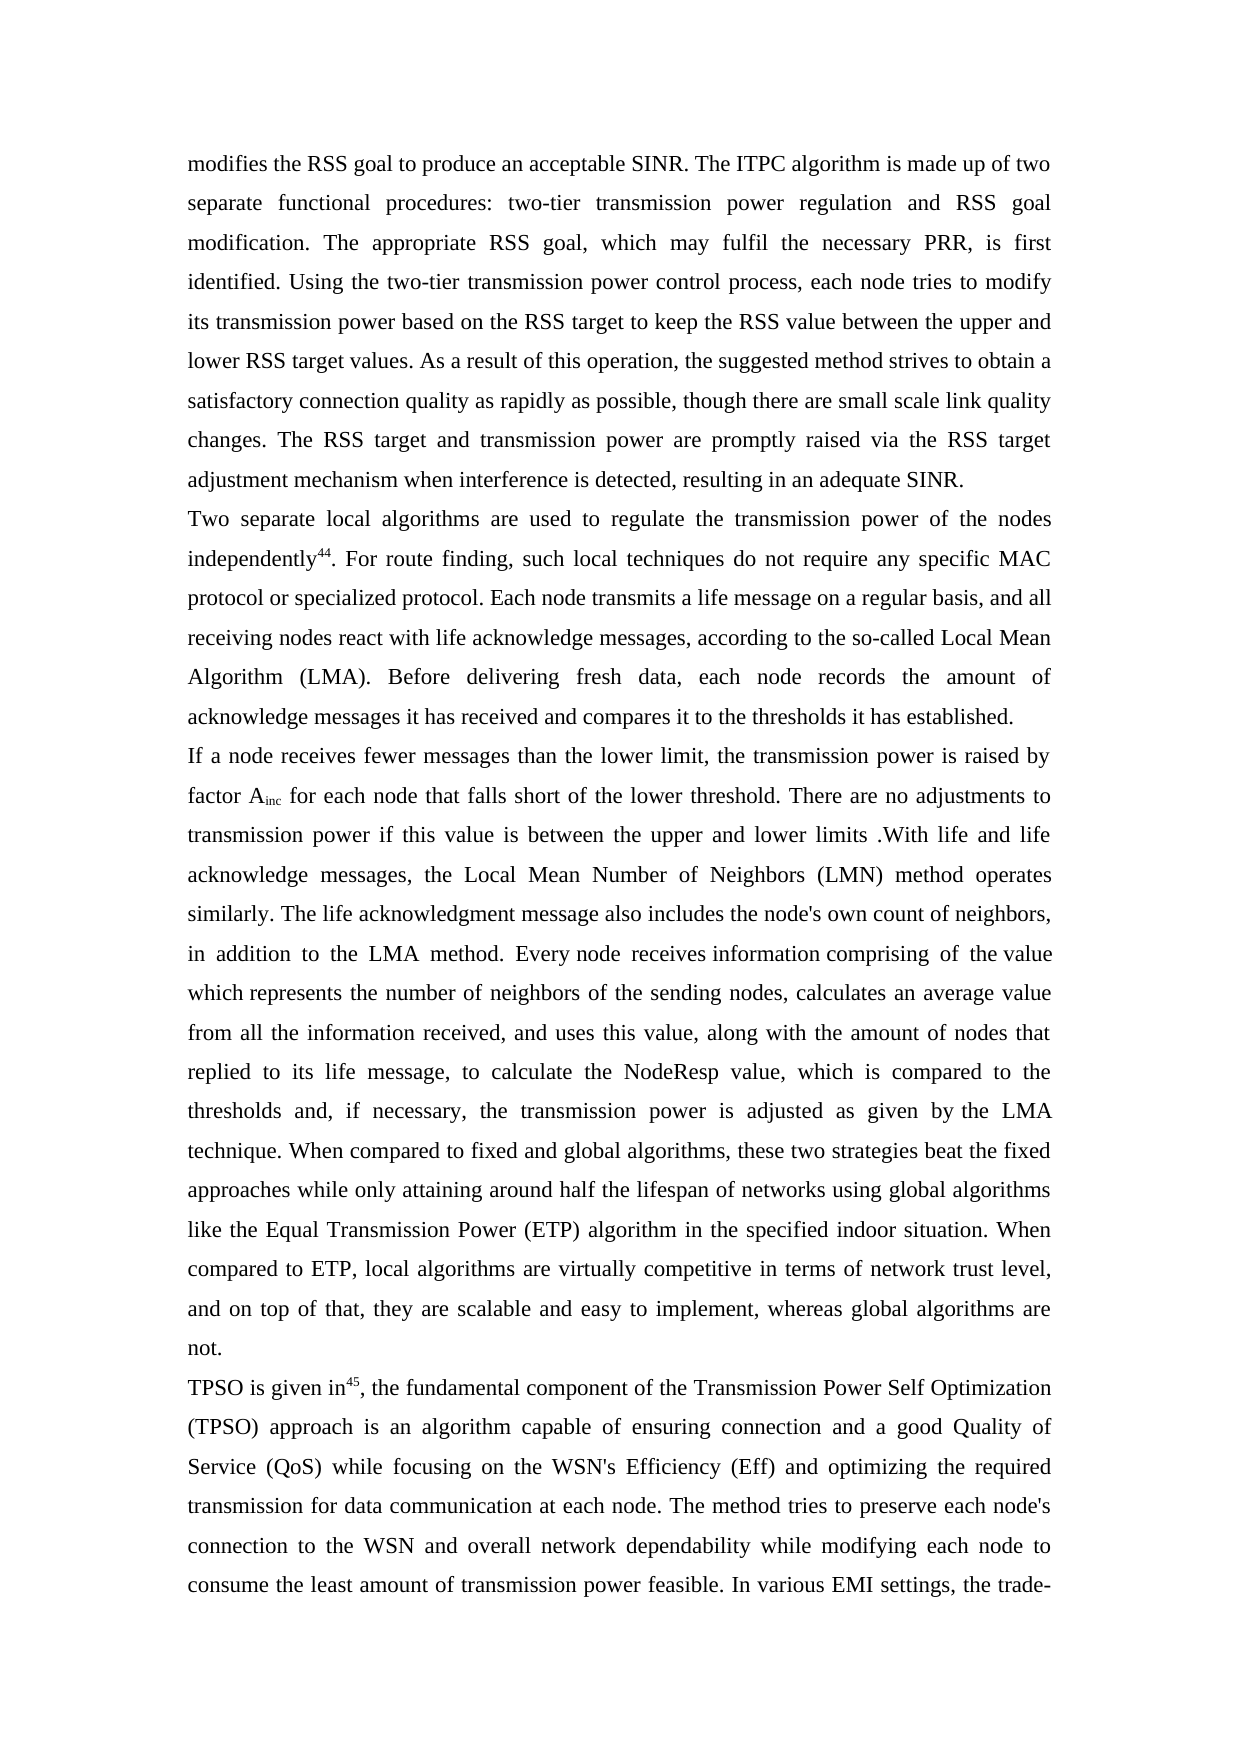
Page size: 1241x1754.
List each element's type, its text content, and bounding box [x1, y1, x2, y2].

text If a node receives fewer messages than the lower limit, the transmission power is raised by factor Ainc for each node that falls short of the lower threshold. There are no adjustments to transmission power if this value is between the upper and lower limits .With life and life acknowledge messages, the Local Mean Number of Neighbors (LMN) method operates similarly. The life acknowledgment message also includes the node's own count of neighbors, in addition to the LMA method. Every node receives information comprising of the value which represents the number of neighbors of the sending nodes, calculates an average value from all the information received, and uses this value, along with the amount of nodes that replied to its life message, to calculate the NodeResp value, which is compared to the thresholds and, if necessary, the transmission power is adjusted as given by the LMA technique. When compared to fixed and global algorithms, these two strategies beat the fixed approaches while only attaining around half the lifespan of networks using global algorithms like the Equal Transmission Power (ETP) algorithm in the specified indoor situation. When compared to ETP, local algorithms are virtually competitive in terms of network trust level, and on top of that, they are scalable and easy to implement, whereas global algorithms are not. [187, 742, 1053, 1361]
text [187, 150, 1053, 492]
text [187, 1374, 1053, 1598]
text Two separate local algorithms are used to regulate the transmission power of the nodes independently. For route finding, such local techniques do not require any specific MAC protocol or specialized protocol. Each node transmits a life message on a regular basis, and all receiving nodes react with life acknowledge messages, according to the so-called Local Mean Algorithm (LMA). Before delivering fresh data, each node records the amount of acknowledge messages it has received and compares it to the thresholds it has established. [187, 505, 1053, 729]
